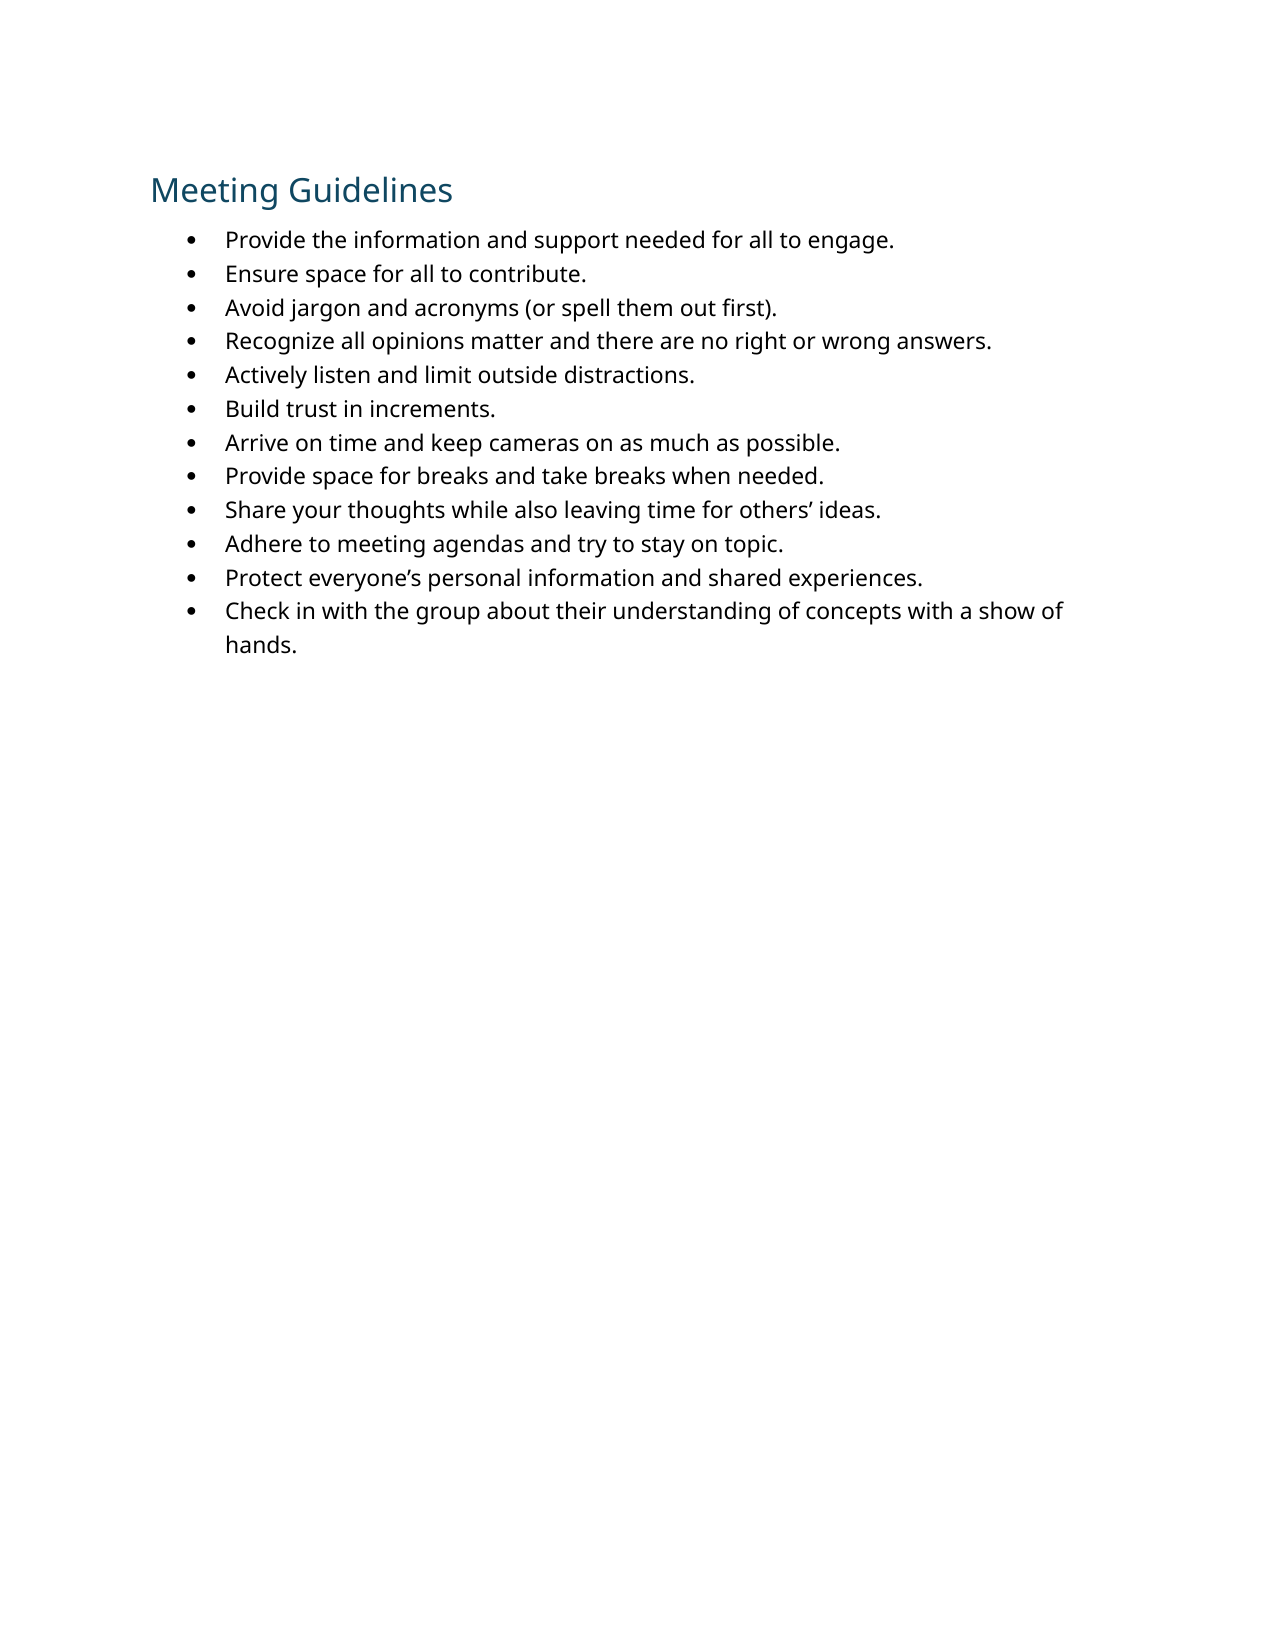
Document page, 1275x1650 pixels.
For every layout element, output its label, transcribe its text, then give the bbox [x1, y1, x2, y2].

subtitle Meeting Guidelines [150, 167, 1125, 212]
list Arrive on time and keep cameras on as much as possible.​ [187, 426, 1125, 458]
list ​Ensure space for all to contribute.​ [187, 258, 1125, 289]
list ​Avoid jargon and acronyms (or spell them out first).​ [187, 291, 1125, 323]
list ​Share your thoughts while also leaving time for others’ ideas.​ [187, 494, 1125, 525]
list ​Actively listen and limit outside distractions.​ [187, 359, 1125, 390]
list ​Provide space for breaks and take breaks when needed.​ [187, 460, 1125, 491]
list ​Build trust in increments. [187, 393, 1125, 424]
list ​Recognize all opinions matter and there are no right or wrong answers.​ [187, 325, 1125, 356]
list Protect everyone’s personal information and shared experiences. [187, 561, 1125, 593]
list Provide the information and support needed for all to engage.​ [187, 224, 1125, 255]
list ​Adhere to meeting agendas and try to stay on topic.​ [187, 528, 1125, 559]
list Check in with the group about their understanding of concepts with a show of hands. [187, 595, 1125, 660]
